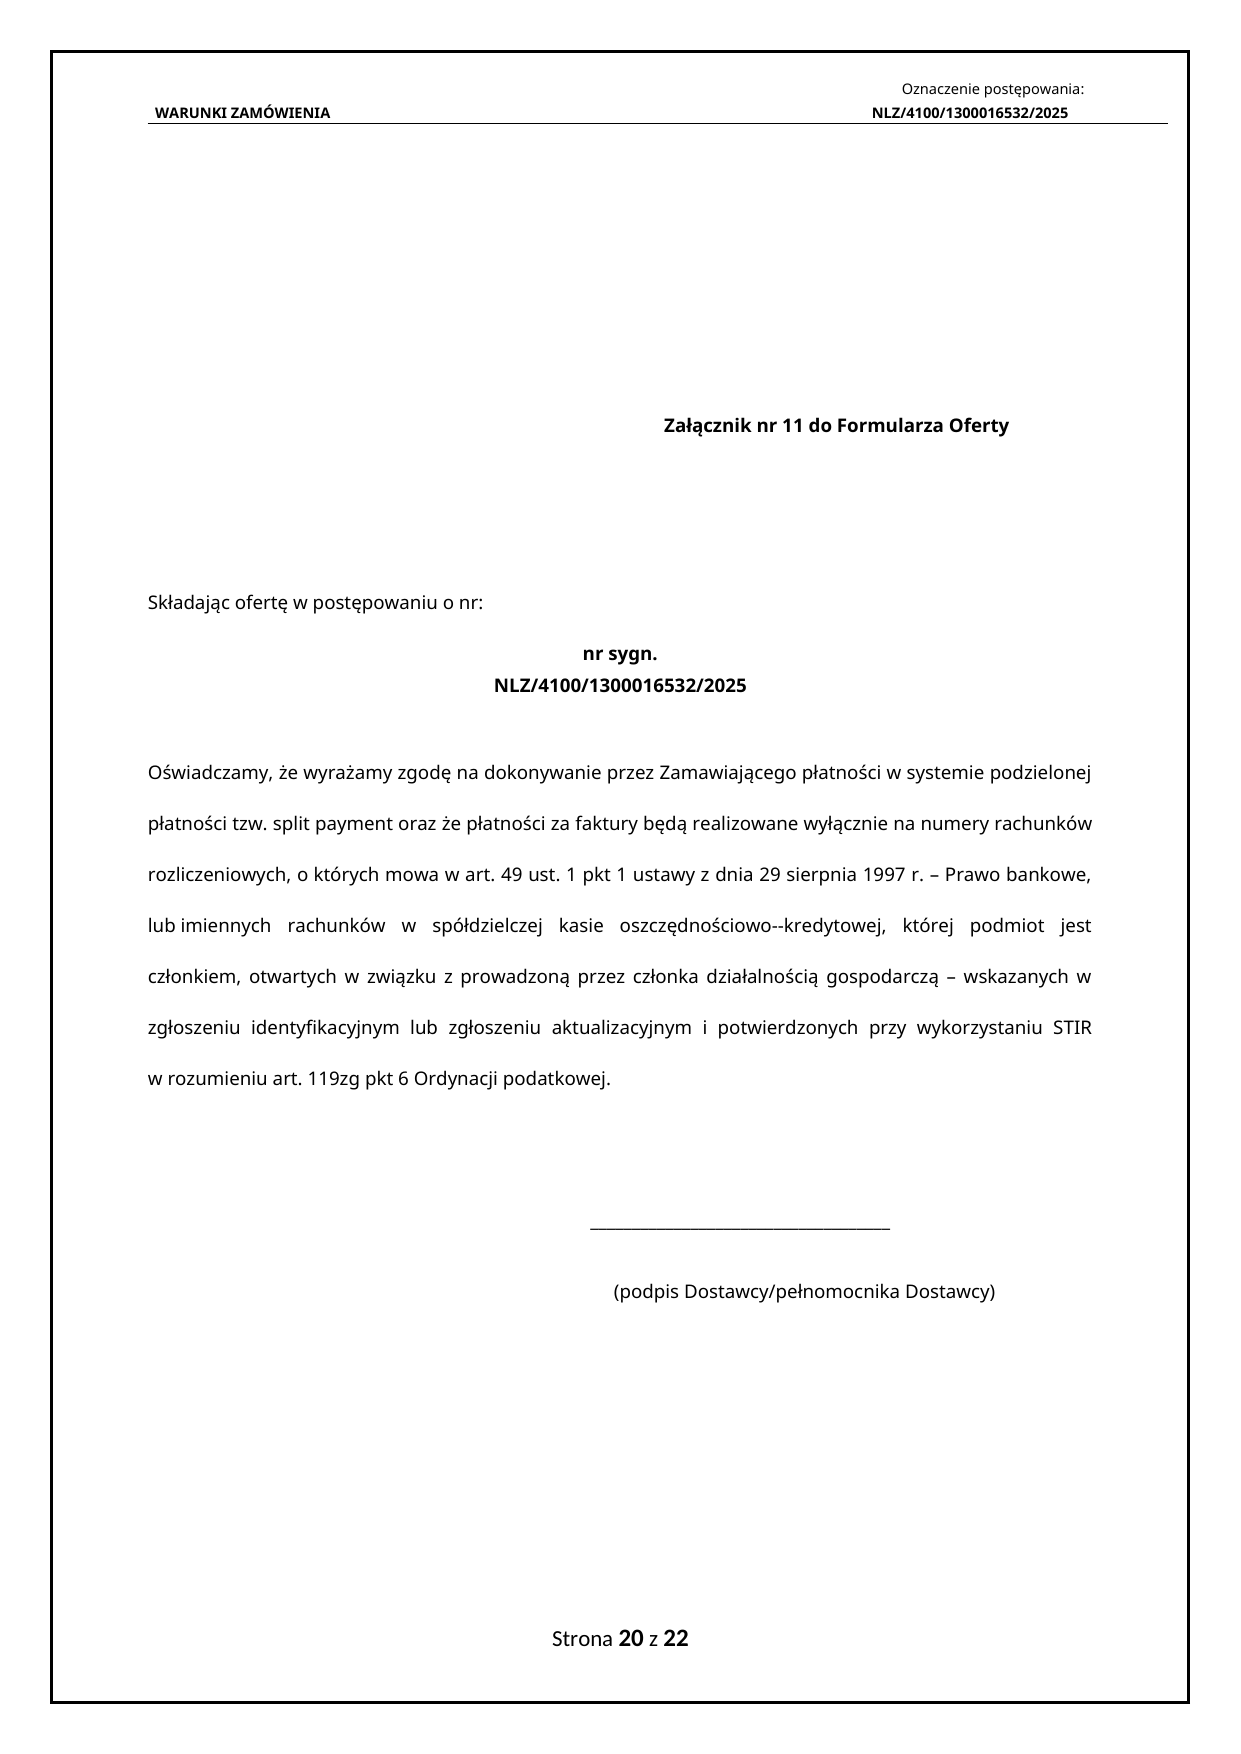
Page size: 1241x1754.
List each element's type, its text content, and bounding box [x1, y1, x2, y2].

text Oświadczamy, że wyrażamy zgodę na dokonywanie przez Zamawiającego płatności w systemie podzielonej płatności tzw. split payment oraz że płatności za faktury będą realizowane wyłącznie na numery rachunków rozliczeniowych, o których mowa w art. 49 ust. 1 pkt 1 ustawy z dnia 29 sierpnia 1997 r. – Prawo bankowe, lub imiennych rachunków w spółdzielczej kasie oszczędnościowo--kredytowej, której podmiot jest członkiem, otwartych w związku z prowadzoną przez członka działalnością gospodarczą – wskazanych w zgłoszeniu identyfikacyjnym lub zgłoszeniu aktualizacyjnym i potwierdzonych przy wykorzystaniu STIR w rozumieniu art. 119zg pkt 6 Ordynacji podatkowej. [148, 759, 1093, 1091]
text NLZ/4100/1300016532/2025 [148, 672, 1093, 698]
text Załącznik nr 11 do Formularza Oferty [148, 413, 1093, 438]
text nr sygn. [148, 640, 1093, 666]
text (podpis Dostawcy/pełnomocnika Dostawcy) [443, 1278, 1093, 1303]
text ____________________________________ [576, 1175, 1093, 1232]
text Składając ofertę w postępowaniu o nr: [148, 589, 1093, 615]
